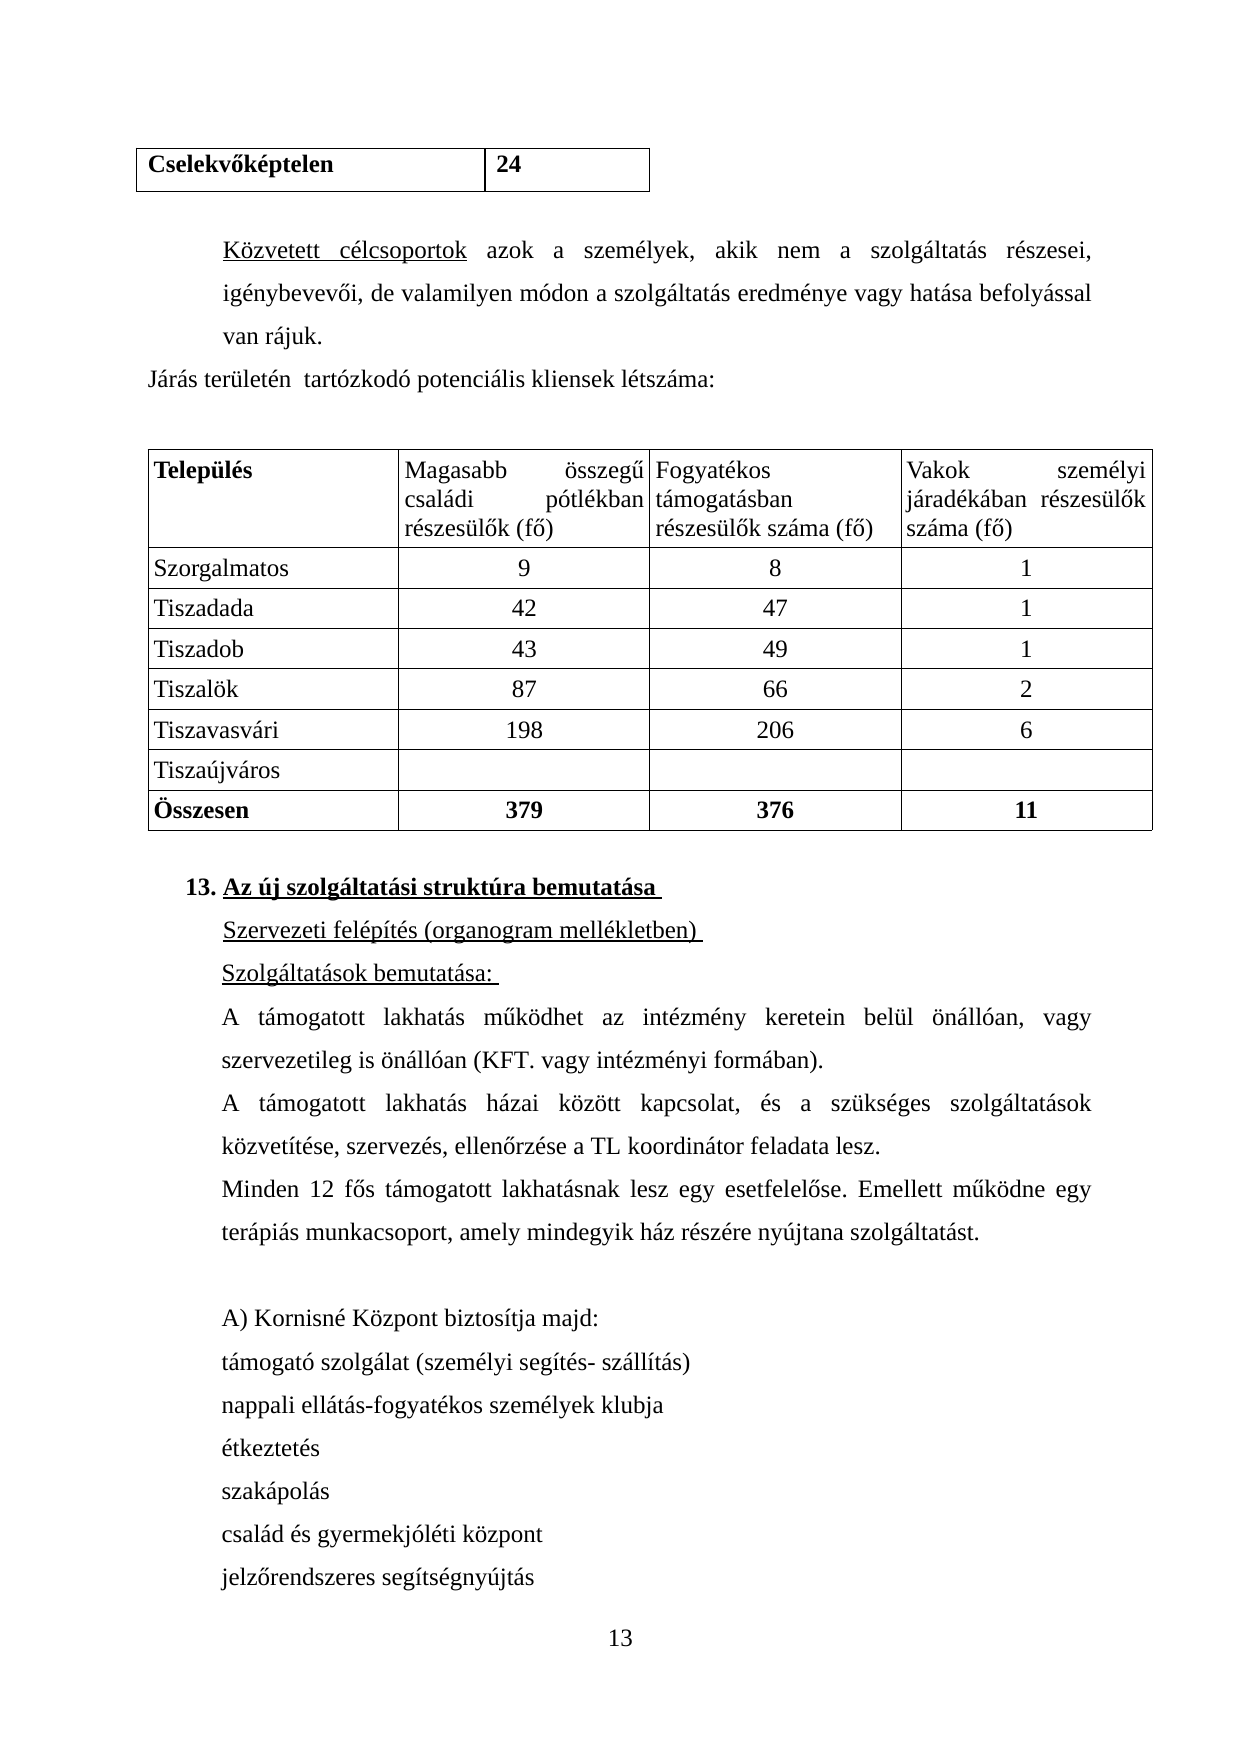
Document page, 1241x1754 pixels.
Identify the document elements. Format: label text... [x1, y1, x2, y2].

table_cell Cselekvőképtelen [137, 149, 484, 191]
text Minden 12 fős támogatott lakhatásnak lesz egy esetfelelőse. Emellett működne egy terápiás munkacsoport, amely mindegyik ház részére nyújtana szolgáltatást. [221, 1174, 1093, 1246]
table_cell 9 [399, 548, 649, 587]
table_header Település [149, 450, 398, 547]
table_cell 24 [486, 149, 649, 191]
table_header Fogyatékos támogatásban részesülők száma (fő) [650, 450, 901, 547]
table_cell Tiszaújváros [149, 750, 398, 789]
text étkeztetés [221, 1433, 1093, 1462]
table_cell 376 [650, 791, 901, 830]
table_header Magasabb összegű családi pótlékban részesülők (fő) [399, 450, 649, 547]
table_cell 198 [399, 710, 649, 749]
table_cell 8 [650, 548, 901, 587]
table_cell 1 [902, 548, 1152, 587]
text Szervezeti felépítés (organogram mellékletben) [223, 915, 1093, 944]
text Közvetett célcsoportok azok a személyek, akik nem a szolgáltatás részesei, igénybevevői, de valamilyen módon a szolgáltatás eredménye vagy hatása befolyással van rájuk. [223, 235, 1093, 350]
text A támogatott lakhatás házai között kapcsolat, és a szükséges szolgáltatások közvetítése, szervezés, ellenőrzése a TL koordinátor feladata lesz. [221, 1088, 1093, 1160]
table_cell 2 [902, 669, 1152, 709]
table_cell 1 [902, 589, 1152, 628]
table_cell 49 [650, 629, 901, 668]
text Járás területén tartózkodó potenciális kliensek létszáma: [148, 364, 1093, 393]
table_cell Összesen [149, 791, 398, 830]
table_cell 42 [399, 589, 649, 628]
text nappali ellátás-fogyatékos személyek klubja [221, 1390, 1093, 1418]
text A támogatott lakhatás működhet az intézmény keretein belül önállóan, vagy szervezetileg is önállóan (KFT. vagy intézményi formában). [221, 1002, 1093, 1073]
text A) Kornisné Központ biztosítja majd: [221, 1303, 1093, 1332]
text szakápolás [221, 1476, 1093, 1505]
text család és gyermekjóléti központ [221, 1519, 1093, 1548]
table_cell 11 [902, 791, 1152, 830]
table_cell Tiszadob [149, 629, 398, 668]
list Az új szolgáltatási struktúra bemutatása [185, 872, 1093, 901]
text Szolgáltatások bemutatása: [148, 958, 1093, 987]
table_cell Tiszalök [149, 669, 398, 709]
text támogató szolgálat (személyi segítés- szállítás) [221, 1347, 1093, 1375]
table_cell Tiszavasvári [149, 710, 398, 749]
table_cell [399, 750, 649, 789]
table_cell Szorgalmatos [149, 548, 398, 587]
table_header Vakok személyi járadékában részesülők száma (fő) [902, 450, 1152, 547]
table_cell [650, 750, 901, 789]
table_cell 1 [902, 629, 1152, 668]
table_cell 6 [902, 710, 1152, 749]
table_cell 87 [399, 669, 649, 709]
table_cell 66 [650, 669, 901, 709]
table_cell 206 [650, 710, 901, 749]
table_cell 379 [399, 791, 649, 830]
table_cell 43 [399, 629, 649, 668]
table_cell 47 [650, 589, 901, 628]
table_cell Tiszadada [149, 589, 398, 628]
table_cell [902, 750, 1152, 789]
text jelzőrendszeres segítségnyújtás [221, 1562, 1093, 1591]
